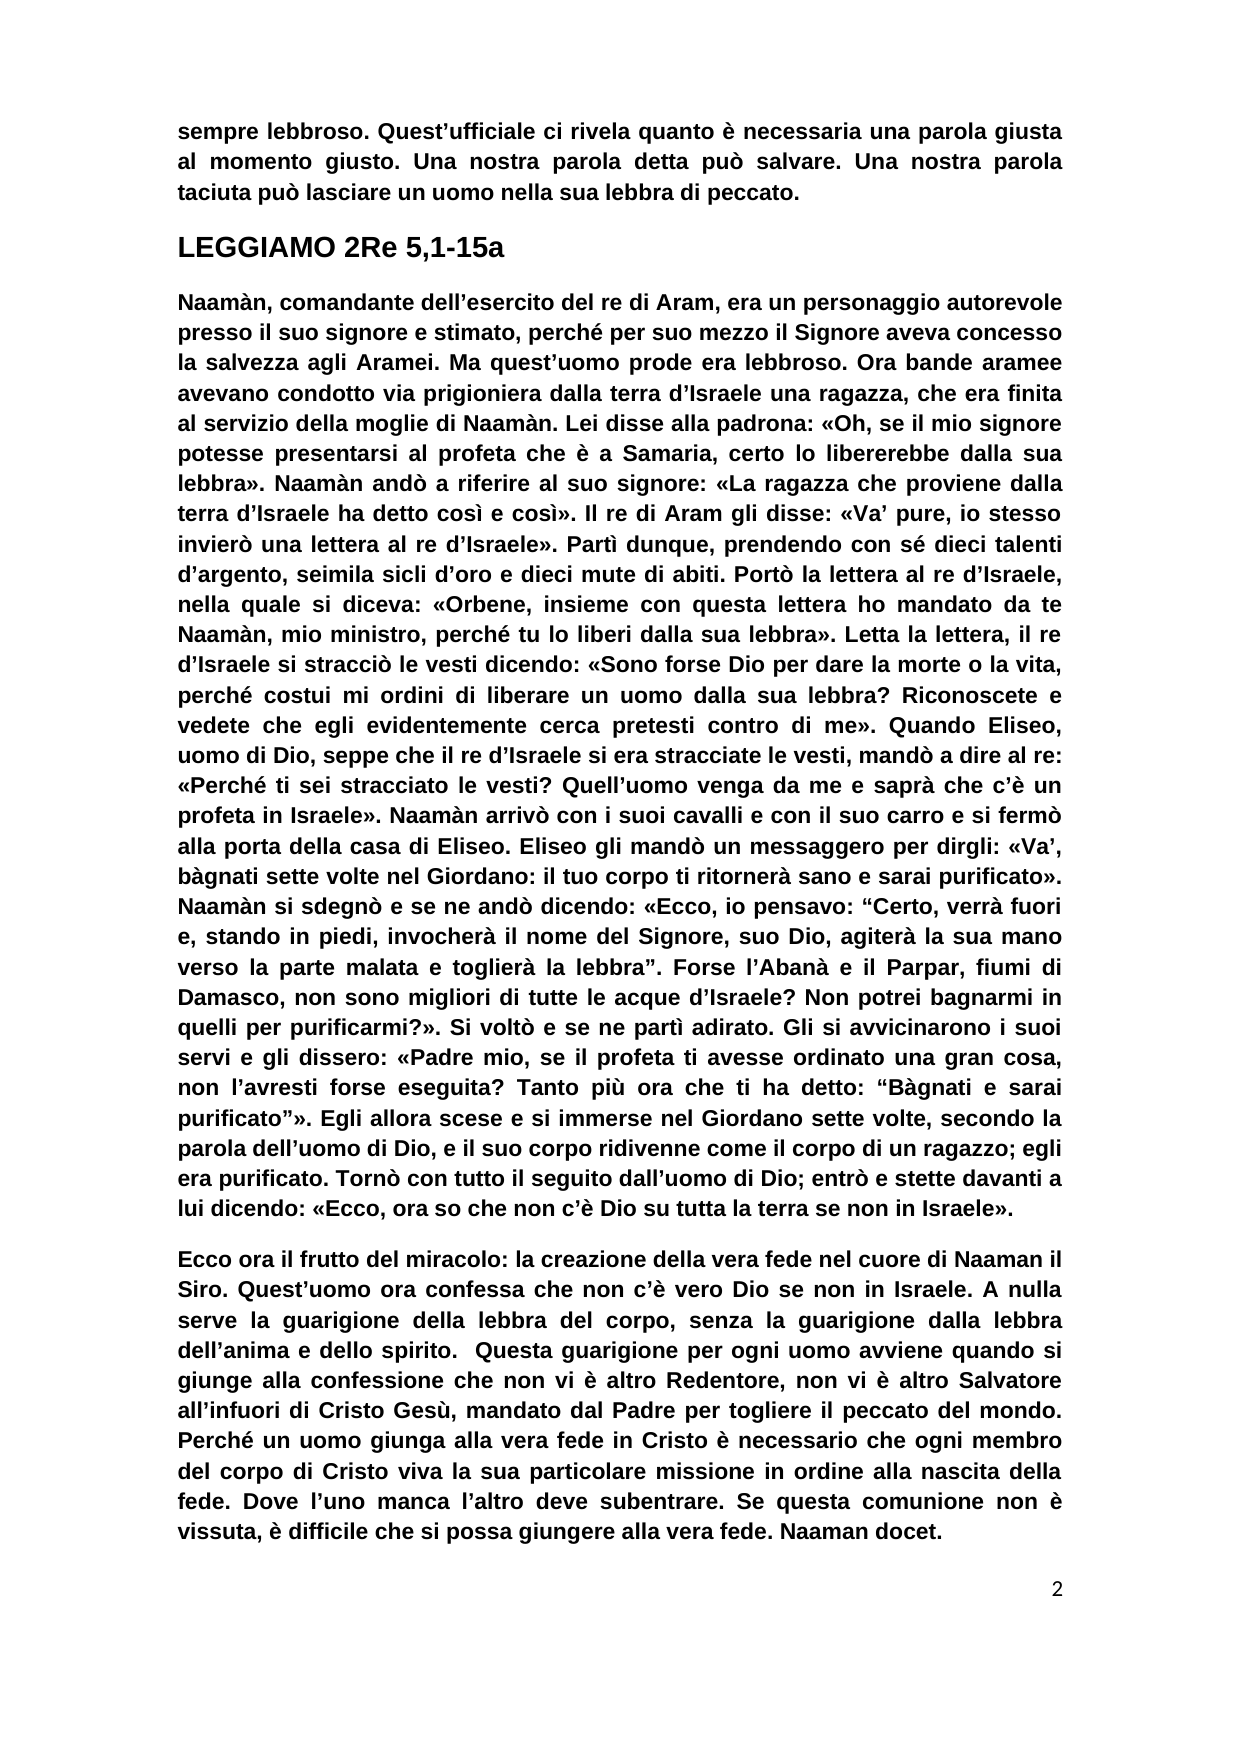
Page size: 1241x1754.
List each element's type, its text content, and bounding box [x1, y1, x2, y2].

text LEGGIAMO 2Re 5,1-15a [177, 229, 1063, 263]
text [177, 118, 1063, 205]
text Ecco ora il frutto del miracolo: la creazione della vera fede nel cuore di Naaman il Siro. Quest’uomo ora confessa che non c’è vero Dio se non in Israele. A nulla serve la guarigione della lebbra del corpo, senza la guarigione dalla lebbra dell’anima e dello spirito. Questa guarigione per ogni uomo avviene quando si giunge alla confessione che non vi è altro Redentore, non vi è altro Salvatore all’infuori di Cristo Gesù, mandato dal Padre per togliere il peccato del mondo. Perché un uomo giunga alla vera fede in Cristo è necessario che ogni membro del corpo di Cristo viva la sua particolare missione in ordine alla nascita della fede. Dove l’uno manca l’altro deve subentrare. Se questa comunione non è vissuta, è difficile che si possa giungere alla vera fede. Naaman docet. [177, 1246, 1063, 1544]
text Naamàn, comandante dell’esercito del re di Aram, era un personaggio autorevole presso il suo signore e stimato, perché per suo mezzo il Signore aveva concesso la salvezza agli Aramei. Ma quest’uomo prode era lebbroso. Ora bande aramee avevano condotto via prigioniera dalla terra d’Israele una ragazza, che era finita al servizio della moglie di Naamàn. Lei disse alla padrona: «Oh, se il mio signore potesse presentarsi al profeta che è a Samaria, certo lo libererebbe dalla sua lebbra». Naamàn andò a riferire al suo signore: «La ragazza che proviene dalla terra d’Israele ha detto così e così». Il re di Aram gli disse: «Va’ pure, io stesso invierò una lettera al re d’Israele». Partì dunque, prendendo con sé dieci talenti d’argento, seimila sicli d’oro e dieci mute di abiti. Portò la lettera al re d’Israele, nella quale si diceva: «Orbene, insieme con questa lettera ho mandato da te Naamàn, mio ministro, perché tu lo liberi dalla sua lebbra». Letta la lettera, il re d’Israele si stracciò le vesti dicendo: «Sono forse Dio per dare la morte o la vita, perché costui mi ordini di liberare un uomo dalla sua lebbra? Riconoscete e vedete che egli evidentemente cerca pretesti contro di me». Quando Eliseo, uomo di Dio, seppe che il re d’Israele si era stracciate le vesti, mandò a dire al re: «Perché ti sei stracciato le vesti? Quell’uomo venga da me e saprà che c’è un profeta in Israele». Naamàn arrivò con i suoi cavalli e con il suo carro e si fermò alla porta della casa di Eliseo. Eliseo gli mandò un messaggero per dirgli: «Va’, bàgnati sette volte nel Giordano: il tuo corpo ti ritornerà sano e sarai purificato». Naamàn si sdegnò e se ne andò dicendo: «Ecco, io pensavo: “Certo, verrà fuori e, stando in piedi, invocherà il nome del Signore, suo Dio, agiterà la sua mano verso la parte malata e toglierà la lebbra”. Forse l’Abanà e il Parpar, fiumi di Damasco, non sono migliori di tutte le acque d’Israele? Non potrei bagnarmi in quelli per purificarmi?». Si voltò e se ne partì adirato. Gli si avvicinarono i suoi servi e gli dissero: «Padre mio, se il profeta ti avesse ordinato una gran cosa, non l’avresti forse eseguita? Tanto più ora che ti ha detto: “Bàgnati e sarai purificato”». Egli allora scese e si immerse nel Giordano sette volte, secondo la parola dell’uomo di Dio, e il suo corpo ridivenne come il corpo di un ragazzo; egli era purificato. Tornò con tutto il seguito dall’uomo di Dio; entrò e stette davanti a lui dicendo: «Ecco, ora so che non c’è Dio su tutta la terra se non in Israele». [177, 289, 1063, 1222]
